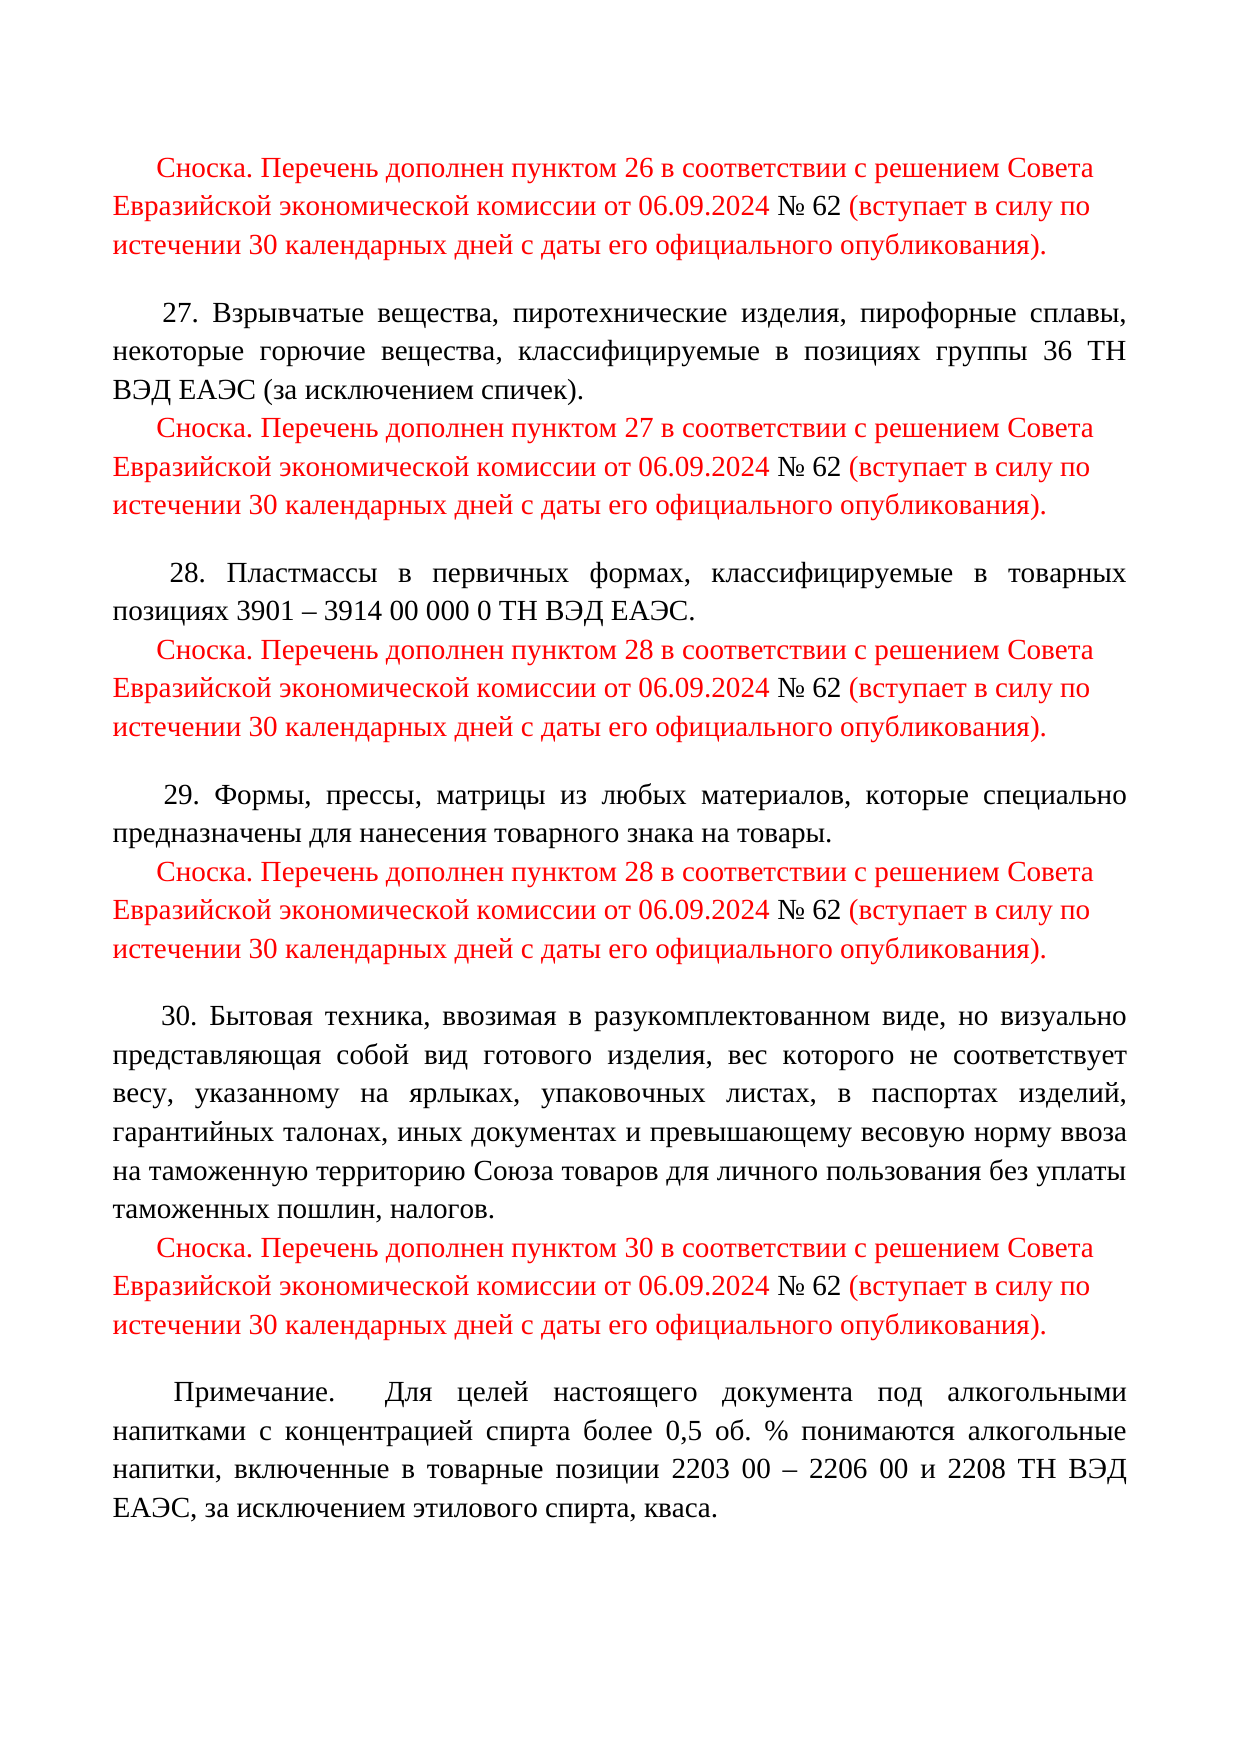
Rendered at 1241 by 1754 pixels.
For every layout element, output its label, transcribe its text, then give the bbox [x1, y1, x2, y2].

text 28. Пластмассы в первичных формах, классифицируемые в товарных позициях 3901 – 3914 00 000 0 ТН ВЭД ЕАЭС. [112, 555, 1128, 627]
text 27. Взрывчатые вещества, пиротехнические изделия, пирофорные сплавы, некоторые горючие вещества, классифицируемые в позициях группы 36 ТН ВЭД ЕАЭС (за исключением спичек). [112, 295, 1128, 405]
text Сноска. Перечень дополнен пунктом 26 в соответствии с решением Совета Евразийской экономической комиссии от 06.09.2024 № 62 (вступает в силу по истечении 30 календарных дней с даты его официального опубликования). [112, 150, 1128, 291]
text Сноска. Перечень дополнен пунктом 27 в соответствии с решением Совета Евразийской экономической комиссии от 06.09.2024 № 62 (вступает в силу по истечении 30 календарных дней с даты его официального опубликования). [112, 410, 1128, 551]
text 30. Бытовая техника, ввозимая в разукомплектованном виде, но визуально представляющая собой вид готового изделия, вес которого не соответствует весу, указанному на ярлыках, упаковочных листах, в паспортах изделий, гарантийных талонах, иных документах и превышающему весовую норму ввоза на таможенную территорию Союза товаров для личного пользования без уплаты таможенных пошлин, налогов. [112, 998, 1128, 1225]
text Сноска. Перечень дополнен пунктом 28 в соответствии с решением Совета Евразийской экономической комиссии от 06.09.2024 № 62 (вступает в силу по истечении 30 календарных дней с даты его официального опубликования). [112, 854, 1128, 995]
text Примечание. Для целей настоящего документа под алкогольными напитками с концентрацией спирта более 0,5 об. % понимаются алкогольные напитки, включенные в товарные позиции 2203 00 – 2206 00 и 2208 ТН ВЭД ЕАЭС, за исключением этилового спирта, кваса. [112, 1374, 1128, 1524]
text Сноска. Перечень дополнен пунктом 28 в соответствии с решением Совета Евразийской экономической комиссии от 06.09.2024 № 62 (вступает в силу по истечении 30 календарных дней с даты его официального опубликования). [112, 632, 1128, 773]
text Сноска. Перечень дополнен пунктом 30 в соответствии с решением Совета Евразийской экономической комиссии от 06.09.2024 № 62 (вступает в силу по истечении 30 календарных дней с даты его официального опубликования). [112, 1230, 1128, 1371]
text 29. Формы, прессы, матрицы из любых материалов, которые специально предназначены для нанесения товарного знака на товары. [112, 777, 1128, 849]
